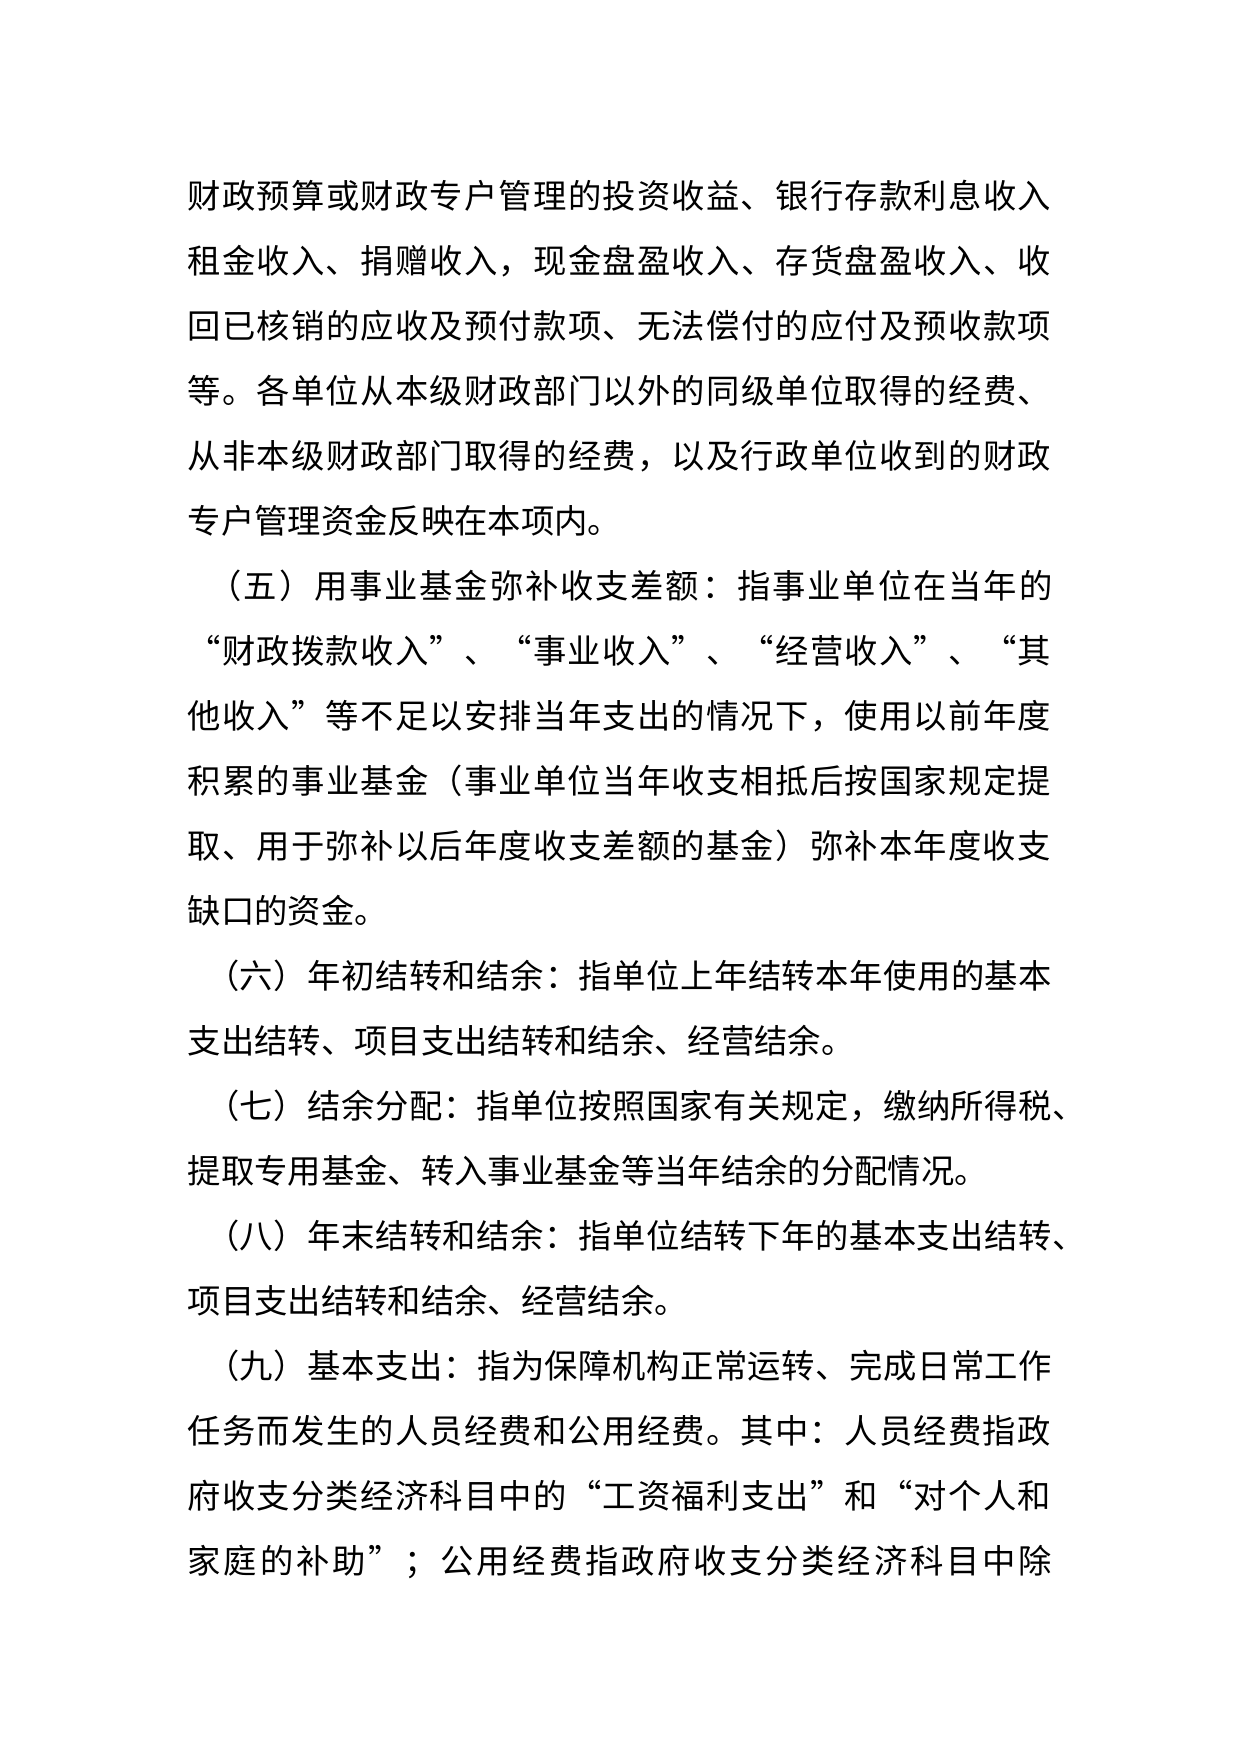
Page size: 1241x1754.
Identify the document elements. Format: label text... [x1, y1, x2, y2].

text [187, 1332, 1053, 1592]
text （八）年末结转和结余：指单位结转下年的基本支出结转、项目支出结转和结余、经营结余。 [187, 1202, 1053, 1332]
text （七）结余分配：指单位按照国家有关规定，缴纳所得税、提取专用基金、转入事业基金等当年结余的分配情况。 [187, 1072, 1053, 1202]
text （六）年初结转和结余：指单位上年结转本年使用的基本支出结转、项目支出结转和结余、经营结余。 [187, 942, 1053, 1072]
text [187, 162, 1053, 552]
text （五）用事业基金弥补收支差额：指事业单位在当年的“财政拨款收入”、“事业收入”、“经营收入”、“其他收入”等不足以安排当年支出的情况下，使用以前年度积累的事业基金（事业单位当年收支相抵后按国家规定提取、用于弥补以后年度收支差额的基金）弥补本年度收支缺口的资金。 [187, 552, 1053, 942]
